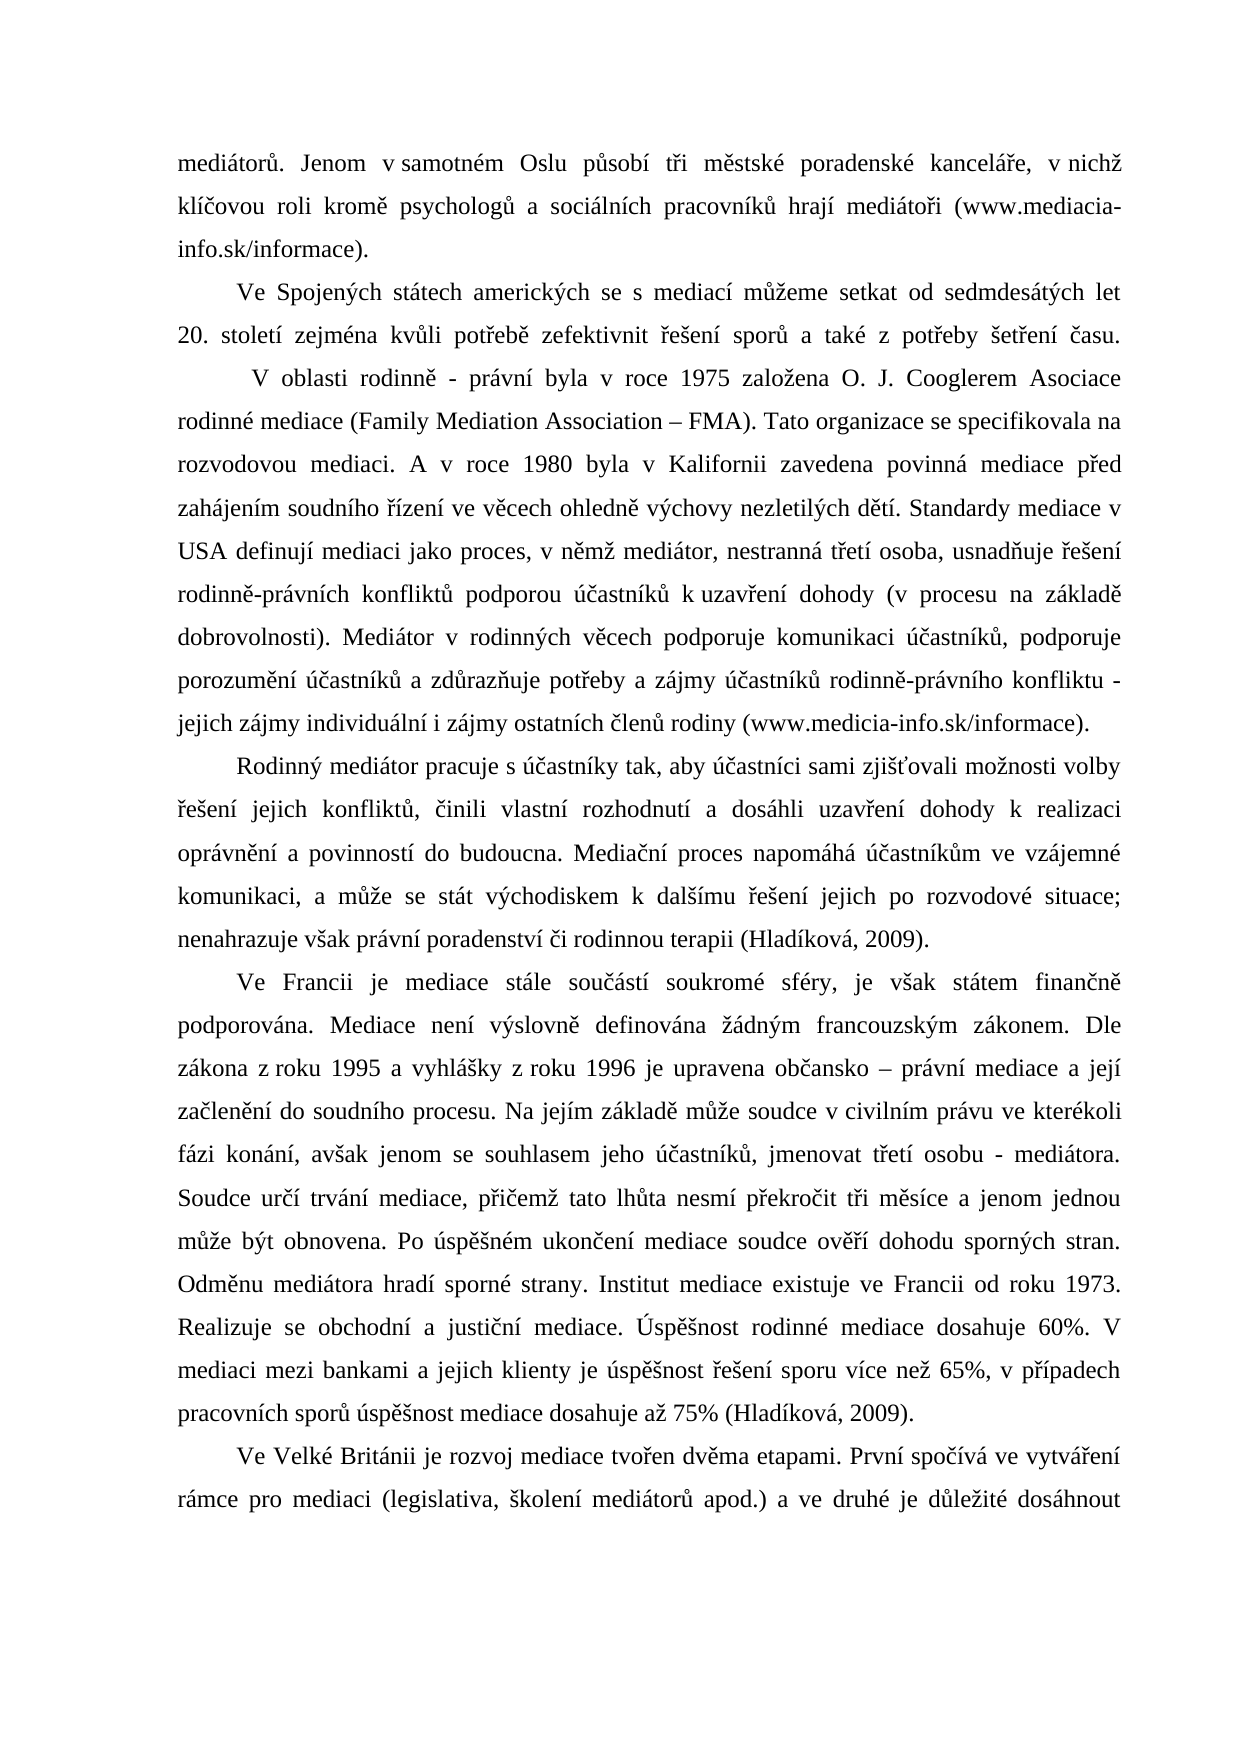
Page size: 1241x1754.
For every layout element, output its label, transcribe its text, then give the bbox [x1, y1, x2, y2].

text Rodinný mediátor pracuje s účastníky tak, aby účastníci sami zjišťovali možnosti volby řešení jejich konfliktů, činili vlastní rozhodnutí a dosáhli uzavření dohody k realizaci oprávnění a povinností do budoucna. Mediační proces napomáhá účastníkům ve vzájemné komunikaci, a může se stát východiskem k dalšímu řešení jejich po rozvodové situace; nenahrazuje však právní poradenství či rodinnou terapii (Hladíková, 2009). [177, 751, 1122, 953]
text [177, 148, 1122, 263]
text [177, 1441, 1122, 1513]
text Ve Spojených státech amerických se s mediací můžeme setkat od sedmdesátých let 20. století zejména kvůli potřebě zefektivnit řešení sporů a také z potřeby šetření času. V oblasti rodinně - právní byla v roce 1975 založena O. J. Cooglerem Asociace rodinné mediace (Family Mediation Association – FMA). Tato organizace se specifikovala na rozvodovou mediaci. A v roce 1980 byla v Kalifornii zavedena povinná mediace před zahájením soudního řízení ve věcech ohledně výchovy nezletilých dětí. Standardy mediace v USA definují mediaci jako proces, v němž mediátor, nestranná třetí osoba, usnadňuje řešení rodinně-právních konfliktů podporou účastníků k uzavření dohody (v procesu na základě dobrovolnosti). Mediátor v rodinných věcech podporuje komunikaci účastníků, podporuje porozumění účastníků a zdůrazňuje potřeby a zájmy účastníků rodinně-právního konfliktu - jejich zájmy individuální i zájmy ostatních členů rodiny (www.medicia-info.sk/informace). [177, 277, 1122, 737]
text Ve Francii je mediace stále součástí soukromé sféry, je však státem finančně podporována. Mediace není výslovně definována žádným francouzským zákonem. Dle zákona z roku 1995 a vyhlášky z roku 1996 je upravena občansko – právní mediace a její začlenění do soudního procesu. Na jejím základě může soudce v civilním právu ve kterékoli fázi konání, avšak jenom se souhlasem jeho účastníků, jmenovat třetí osobu - mediátora. Soudce určí trvání mediace, přičemž tato lhůta nesmí překročit tři měsíce a jenom jednou může být obnovena. Po úspěšném ukončení mediace soudce ověří dohodu sporných stran. Odměnu mediátora hradí sporné strany. Institut mediace existuje ve Francii od roku 1973. Realizuje se obchodní a justiční mediace. Úspěšnost rodinné mediace dosahuje 60%. V mediaci mezi bankami a jejich klienty je úspěšnost řešení sporu více než 65%, v případech pracovních sporů úspěšnost mediace dosahuje až 75% (Hladíková, 2009). [177, 967, 1122, 1427]
